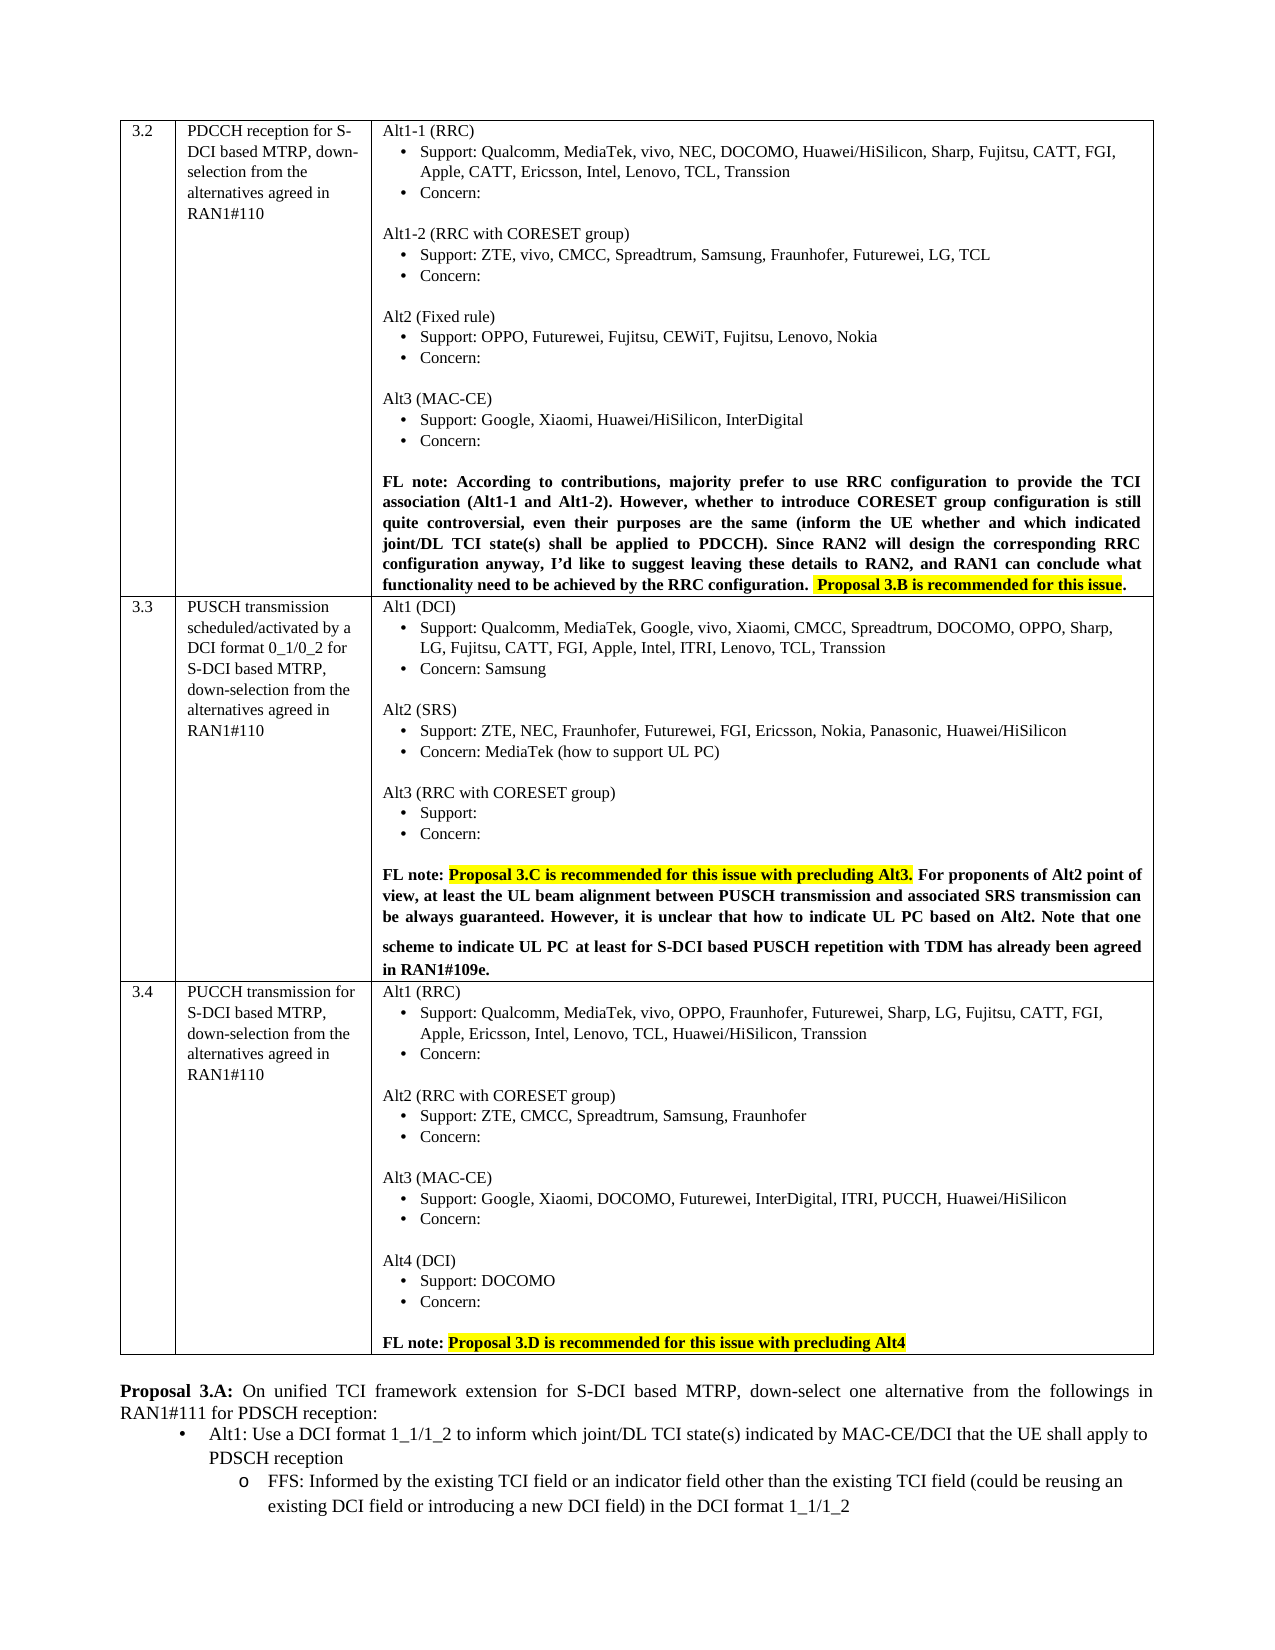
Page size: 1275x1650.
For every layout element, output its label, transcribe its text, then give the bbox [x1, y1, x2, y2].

table_cell PUCCH transmission for S-DCI based MTRP, down-selection from the alternatives agreed in RAN1#110 [176, 982, 371, 1354]
list FFS: Informed by the existing TCI field or an indicator field other than the existing TCI field (could be reusing an existing DCI field or introducing a new DCI field) in the DCI format 1_1/1_2 [238, 1470, 1155, 1516]
table_cell 3.2 [121, 121, 175, 596]
table_cell Alt1 (DCI) Support: Qualcomm, MediaTek, Google, vivo, Xiaomi, CMCC, Spreadtrum, DOCOMO, OPPO, Sharp, LG, Fujitsu, CATT, FGI, Apple, Intel, ITRI, Lenovo, TCL, Transsion Concern: Samsung Alt2 (SRS) Support: ZTE, NEC, Fraunhofer, Futurewei, FGI, Ericsson, Nokia, Panasonic, Huawei/HiSilicon Concern: MediaTek (how to support UL PC) Alt3 (RRC with CORESET group) Support: Concern: FL note: Proposal 3.C is recommended for this issue with precluding Alt3. For proponents of Alt2 point of view, at least the UL beam alignment between PUSCH transmission and associated SRS transmission can be always guaranteed. However, it is unclear that how to indicate UL PC based on Alt2. Note that one scheme to indicate UL PC at least for S-DCI based PUSCH repetition with TDM has already been agreed in RAN1#109e. [372, 597, 1153, 981]
list Alt1: Use a DCI format 1_1/1_2 to inform which joint/DL TCI state(s) indicated by MAC-CE/DCI that the UE shall apply to PDSCH reception [179, 1423, 1155, 1468]
table_cell Alt1-1 (RRC) Support: Qualcomm, MediaTek, vivo, NEC, DOCOMO, Huawei/HiSilicon, Sharp, Fujitsu, CATT, FGI, Apple, CATT, Ericsson, Intel, Lenovo, TCL, Transsion Concern: Alt1-2 (RRC with CORESET group) Support: ZTE, vivo, CMCC, Spreadtrum, Samsung, Fraunhofer, Futurewei, LG, TCL Concern: Alt2 (Fixed rule) Support: OPPO, Futurewei, Fujitsu, CEWiT, Fujitsu, Lenovo, Nokia Concern: Alt3 (MAC-CE) Support: Google, Xiaomi, Huawei/HiSilicon, InterDigital Concern: FL note: According to contributions, majority prefer to use RRC configuration to provide the TCI association (Alt1-1 and Alt1-2). However, whether to introduce CORESET group configuration is still quite controversial, even their purposes are the same (inform the UE whether and which indicated joint/DL TCI state(s) shall be applied to PDCCH). Since RAN2 will design the corresponding RRC configuration anyway, I’d like to suggest leaving these details to RAN2, and RAN1 can conclude what functionality need to be achieved by the RRC configuration. Proposal 3.B is recommended for this issue. [372, 121, 1153, 596]
table_cell 3.4 [121, 982, 175, 1354]
table_cell 3.3 [121, 597, 175, 981]
text Proposal 3.A: On unified TCI framework extension for S-DCI based MTRP, down-select one alternative from the followings in RAN1#111 for PDSCH reception: [120, 1380, 1155, 1423]
table_cell Alt1 (RRC) Support: Qualcomm, MediaTek, vivo, OPPO, Fraunhofer, Futurewei, Sharp, LG, Fujitsu, CATT, FGI, Apple, Ericsson, Intel, Lenovo, TCL, Huawei/HiSilicon, Transsion Concern: Alt2 (RRC with CORESET group) Support: ZTE, CMCC, Spreadtrum, Samsung, Fraunhofer Concern: Alt3 (MAC-CE) Support: Google, Xiaomi, DOCOMO, Futurewei, InterDigital, ITRI, PUCCH, Huawei/HiSilicon Concern: Alt4 (DCI) Support: DOCOMO Concern: FL note: Proposal 3.D is recommended for this issue with precluding Alt4 [372, 982, 1153, 1354]
table_cell PDCCH reception for S-DCI based MTRP, down-selection from the alternatives agreed in RAN1#110 [176, 121, 371, 596]
table_cell PUSCH transmission scheduled/activated by a DCI format 0_1/0_2 for S-DCI based MTRP, down-selection from the alternatives agreed in RAN1#110 [176, 597, 371, 981]
